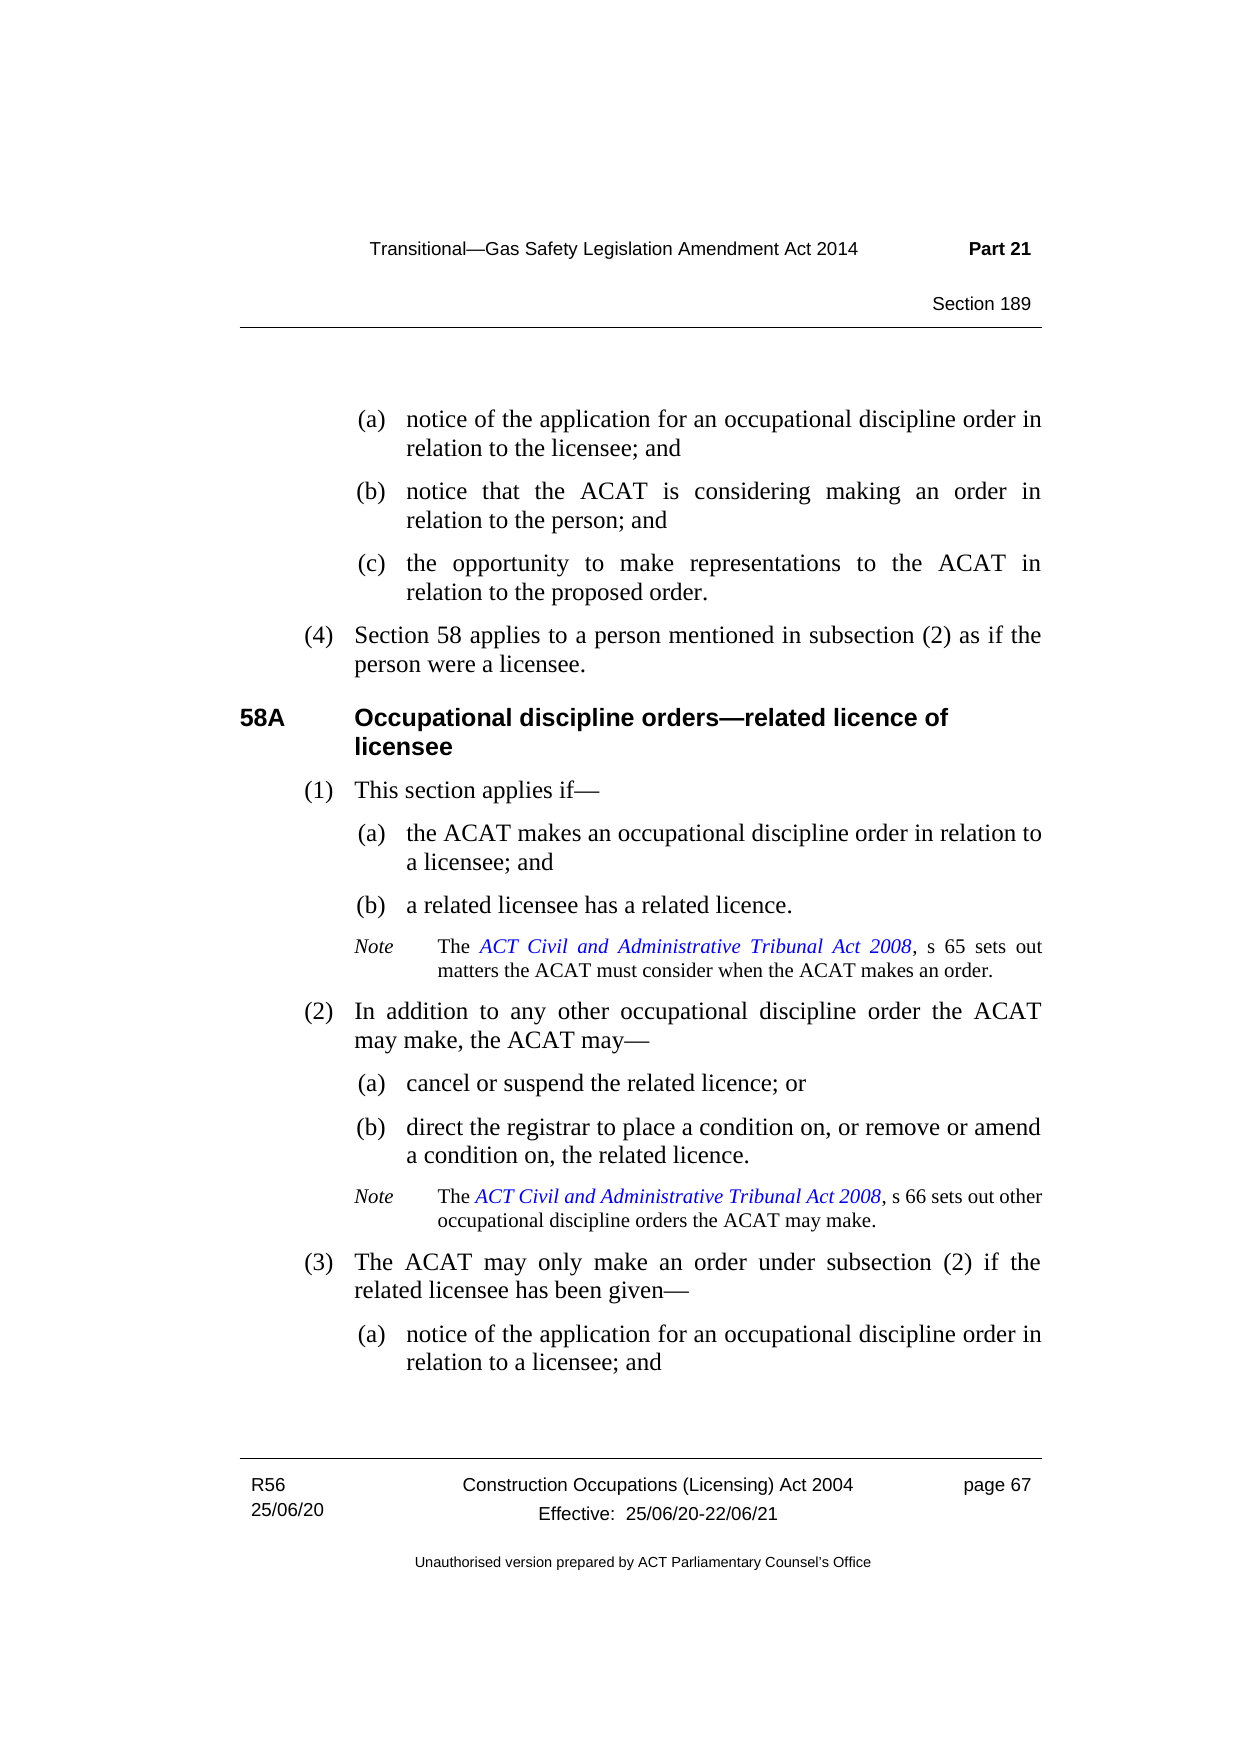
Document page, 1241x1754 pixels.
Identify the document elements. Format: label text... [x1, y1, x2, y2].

text (3) The ACAT may only make an order under subsection (2) if the related licensee has been given— [239, 1247, 1042, 1304]
text (c) the opportunity to make representations to the ACAT in relation to the proposed order. [239, 548, 1042, 606]
text (a) notice of the application for an occupational discipline order in relation to the licensee; and [239, 404, 1042, 462]
text Note The ACT Civil and Administrative Tribunal Act 2008, s 66 sets out other occupational discipline orders the ACAT may make. [354, 1184, 1042, 1232]
text (b) a related licensee has a related licence. [239, 890, 1042, 919]
text Note The ACT Civil and Administrative Tribunal Act 2008, s 65 sets out matters the ACAT must consider when the ACAT makes an order. [354, 934, 1042, 982]
text (b) direct the registrar to place a condition on, or remove or amend a condition on, the related licence. [239, 1112, 1042, 1169]
text (a) the ACAT makes an occupational discipline order in relation to a licensee; and [239, 818, 1042, 876]
text (a) notice of the application for an occupational discipline order in relation to a licensee; and [239, 1319, 1042, 1376]
text (a) cancel or suspend the related licence; or [239, 1068, 1042, 1097]
text (b) notice that the ACAT is considering making an order in relation to the person; and [239, 476, 1042, 534]
text (4) Section 58 applies to a person mentioned in subsection (2) as if the person were a licensee. [239, 620, 1042, 678]
text (2) In addition to any other occupational discipline order the ACAT may make, the ACAT may— [239, 996, 1042, 1054]
text 58A Occupational discipline orders—related licence of licensee [239, 703, 1042, 760]
text (1) This section applies if— [239, 775, 1042, 804]
